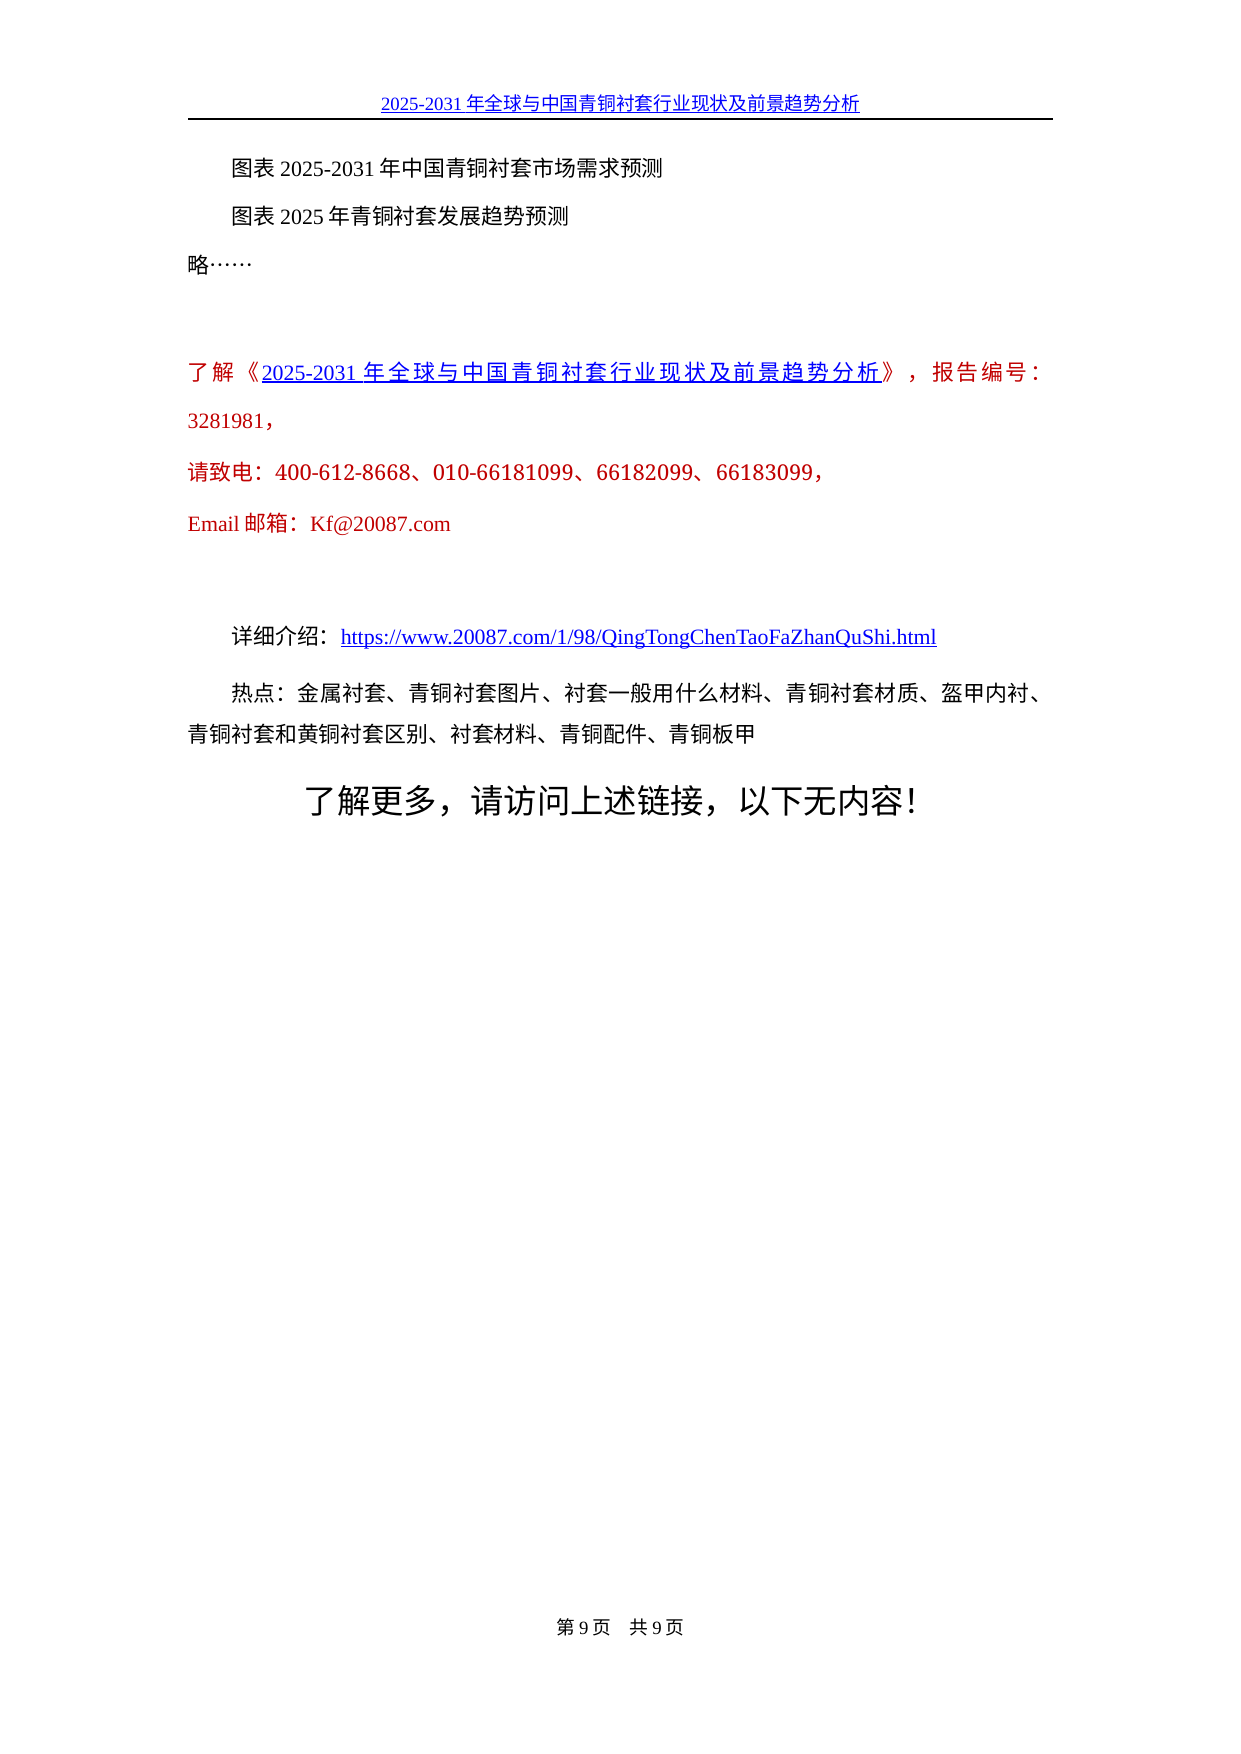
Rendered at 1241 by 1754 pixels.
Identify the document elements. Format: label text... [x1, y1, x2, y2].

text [187, 150, 1053, 280]
text 请致电：400-612-8668、010-66181099、66182099、66183099， [187, 454, 1053, 487]
title 了解更多，请访问上述链接，以下无内容！ [187, 766, 1053, 831]
text 详细介绍：https://www.20087.com/1/98/QingTongChenTaoFaZhanQuShi.html [187, 619, 1053, 651]
text 了解《2025-2031年全球与中国青铜衬套行业现状及前景趋势分析》，报告编号：3281981， [187, 354, 1053, 435]
text Email邮箱：Kf@20087.com [187, 506, 1053, 538]
text 热点：金属衬套、青铜衬套图片、衬套一般用什么材料、青铜衬套材质、盔甲内衬、青铜衬套和黄铜衬套区别、衬套材料、青铜配件、青铜板甲 [187, 676, 1053, 749]
